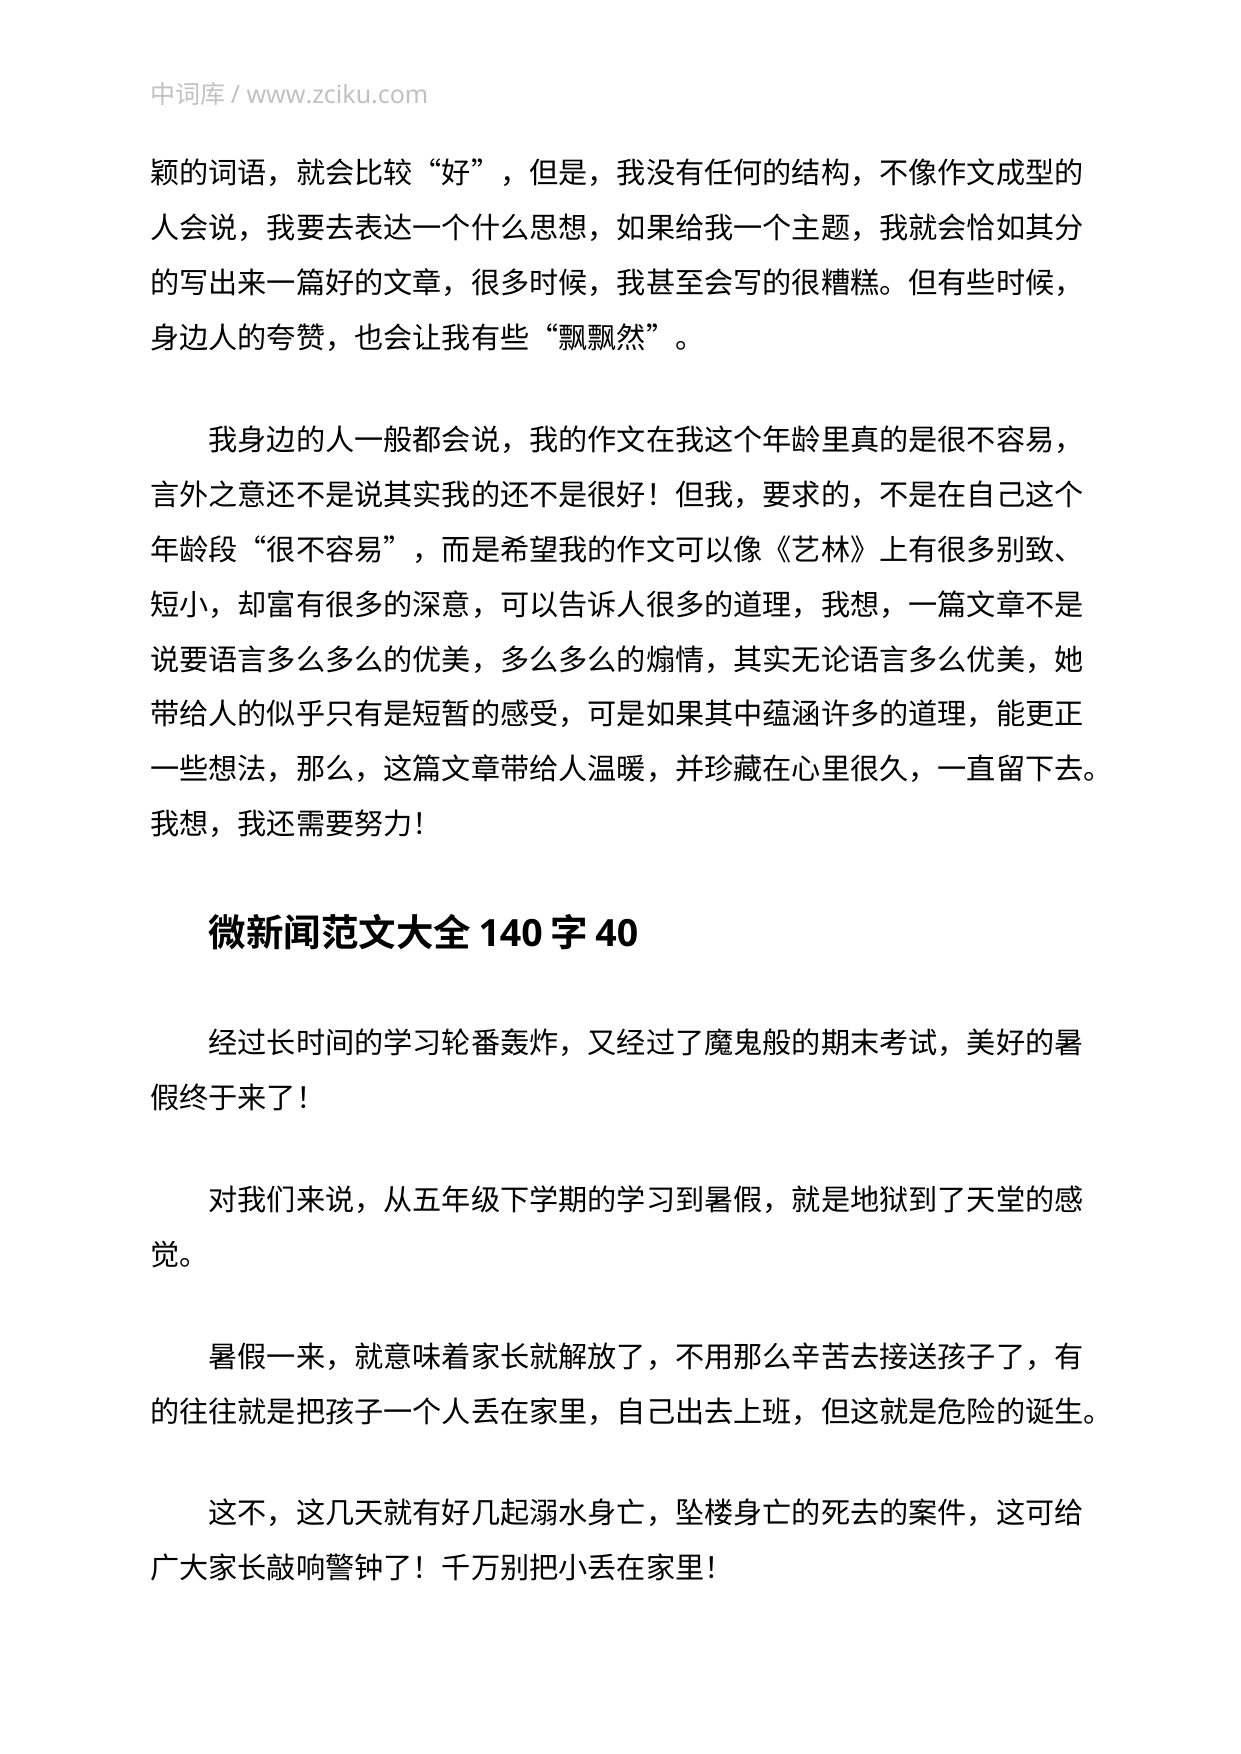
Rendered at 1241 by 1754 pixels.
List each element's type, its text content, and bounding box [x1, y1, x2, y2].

text 微新闻范文大全140字40 [150, 902, 1090, 957]
text 暑假一来，就意味着家长就解放了，不用那么辛苦去接送孩子了，有的往往就是把孩子一个人丢在家里，自己出去上班，但这就是危险的诞生。 [150, 1333, 1090, 1431]
text 对我们来说，从五年级下学期的学习到暑假，就是地狱到了天堂的感觉。 [150, 1177, 1090, 1274]
text 这不，这几天就有好几起溺水身亡，坠楼身亡的死去的案件，这可给广大家长敲响警钟了！千万别把小丢在家里！ [150, 1490, 1090, 1587]
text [150, 150, 1090, 357]
text 经过长时间的学习轮番轰炸，又经过了魔鬼般的期末考试，美好的暑假终于来了！ [150, 1020, 1090, 1117]
text 我身边的人一般都会说，我的作文在我这个年龄里真的是很不容易，言外之意还不是说其实我的还不是很好！但我，要求的，不是在自己这个年龄段“很不容易”，而是希望我的作文可以像《艺林》上有很多别致、短小，却富有很多的深意，可以告诉人很多的道理，我想，一篇文章不是说要语言多么多么的优美，多么多么的煽情，其实无论语言多么优美，她带给人的似乎只有是短暂的感受，可是如果其中蕴涵许多的道理，能更正一些想法，那么，这篇文章带给人温暖，并珍藏在心里很久，一直留下去。我想，我还需要努力！ [150, 416, 1090, 843]
